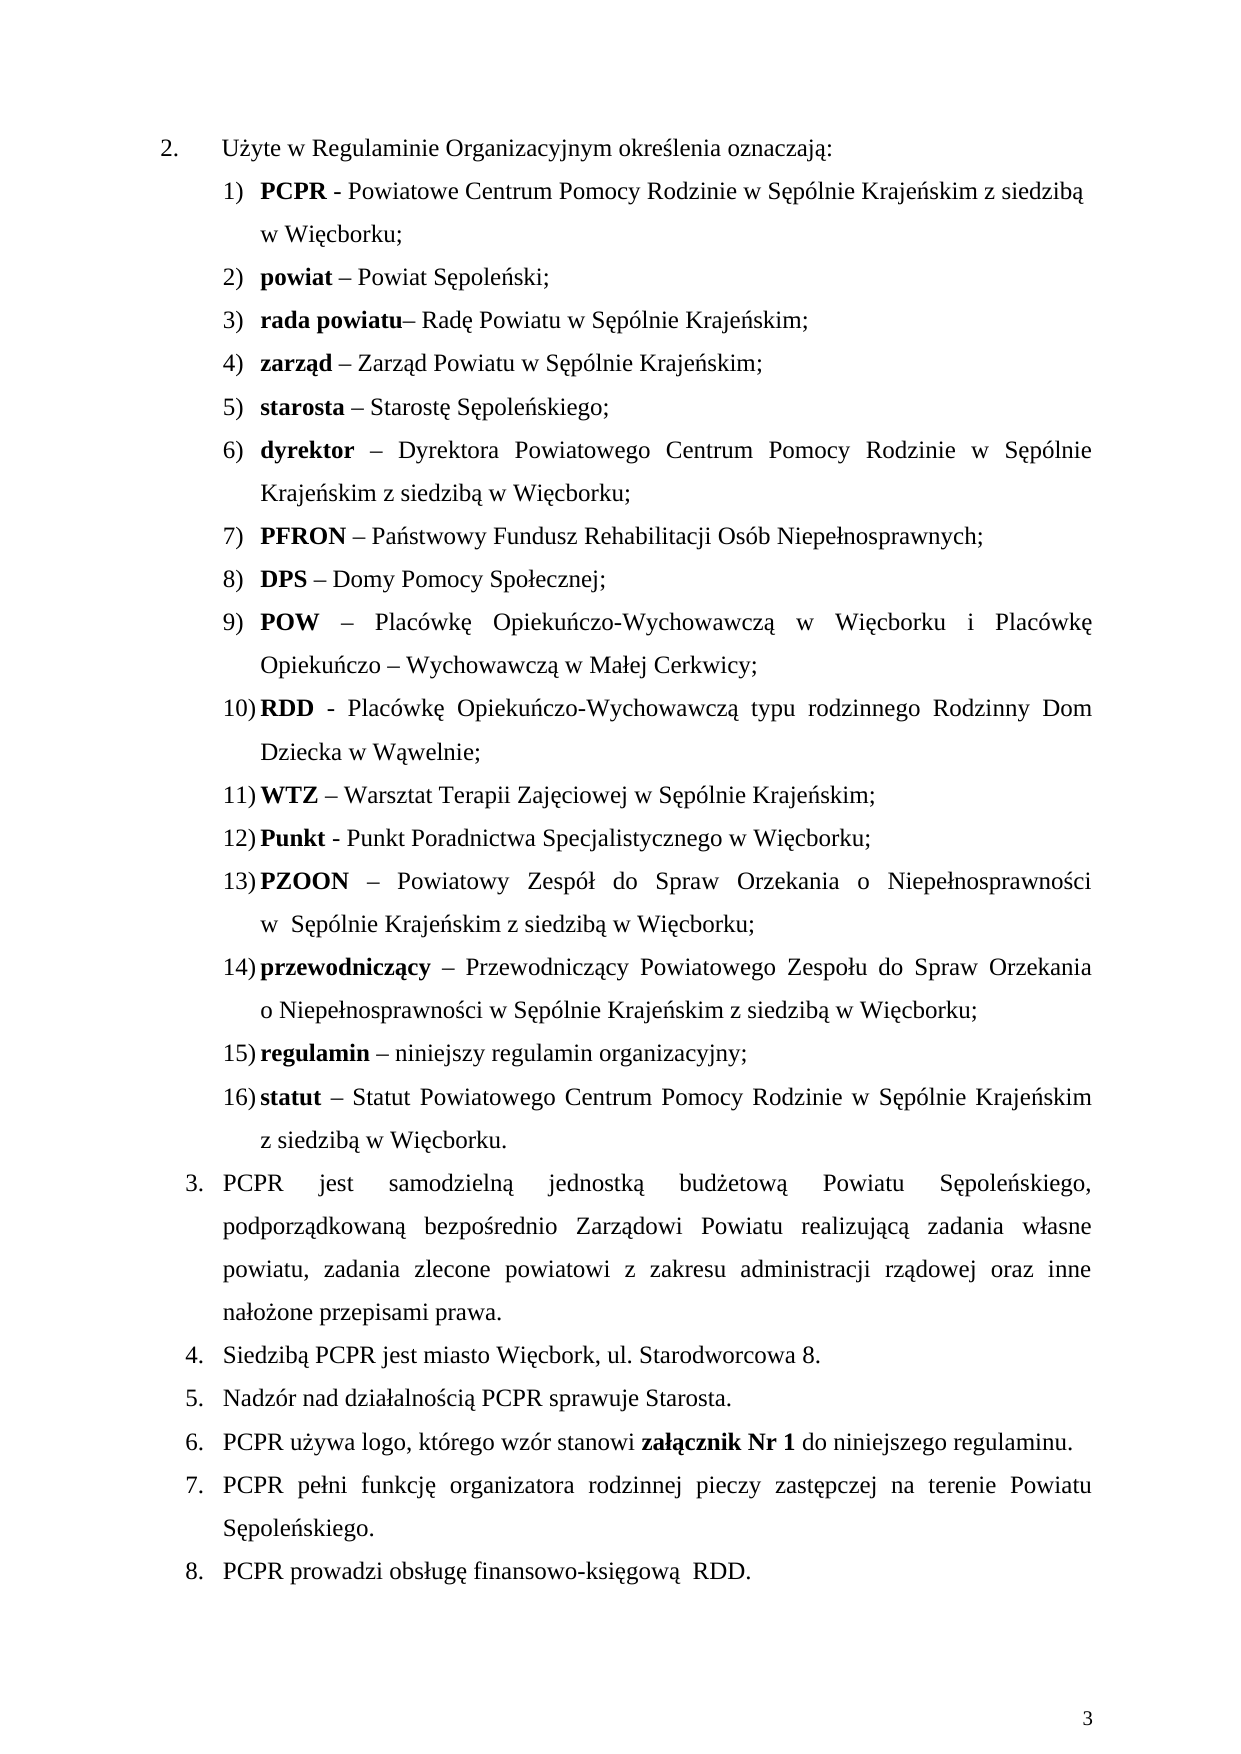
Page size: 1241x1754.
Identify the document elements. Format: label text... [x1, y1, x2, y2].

list DPS – Domy Pomocy Społecznej; [223, 564, 1092, 593]
list Siedzibą PCPR jest miasto Więcbork, ul. Starodworcowa 8. [185, 1340, 1092, 1369]
list rada powiatu– Radę Powiatu w Sępólnie Krajeńskim; [223, 305, 1092, 334]
list PCPR prowadzi obsługę finansowo-księgową RDD. [185, 1556, 1092, 1585]
list starosta – Starostę Sępoleńskiego; [223, 392, 1092, 420]
text 2. Użyte w Regulaminie Organizacyjnym określenia oznaczają: [148, 133, 1092, 162]
list regulamin – niniejszy regulamin organizacyjny; [223, 1038, 1092, 1067]
list przewodniczący – Przewodniczący Powiatowego Zespołu do Spraw Orzekania o Niepełnosprawności w Sępólnie Krajeńskim z siedzibą w Więcborku; [223, 952, 1092, 1024]
list Punkt - Punkt Poradnictwa Specjalistycznego w Więcborku; [223, 823, 1092, 852]
list PFRON – Państwowy Fundusz Rehabilitacji Osób Niepełnosprawnych; [223, 521, 1092, 550]
list Nadzór nad działalnością PCPR sprawuje Starosta. [185, 1383, 1092, 1412]
list RDD - Placówkę Opiekuńczo-Wychowawczą typu rodzinnego Rodzinny Dom Dziecka w Wąwelnie; [223, 693, 1092, 765]
list WTZ – Warsztat Terapii Zajęciowej w Sępólnie Krajeńskim; [223, 780, 1092, 808]
list POW – Placówkę Opiekuńczo-Wychowawczą w Więcborku i Placówkę Opiekuńczo – Wychowawczą w Małej Cerkwicy; [223, 607, 1092, 679]
list PZOON – Powiatowy Zespół do Spraw Orzekania o Niepełnosprawności w Sępólnie Krajeńskim z siedzibą w Więcborku; [223, 866, 1092, 938]
list PCPR używa logo, którego wzór stanowi załącznik Nr 1 do niniejszego regulaminu. [185, 1427, 1092, 1455]
list PCPR jest samodzielną jednostką budżetową Powiatu Sępoleńskiego, podporządkowaną bezpośrednio Zarządowi Powiatu realizującą zadania własne powiatu, zadania zlecone powiatowi z zakresu administracji rządowej oraz inne nałożone przepisami prawa. [185, 1168, 1092, 1326]
list zarząd – Zarząd Powiatu w Sępólnie Krajeńskim; [223, 348, 1092, 377]
list statut – Statut Powiatowego Centrum Pomocy Rodzinie w Sępólnie Krajeńskim z siedzibą w Więcborku. [223, 1082, 1092, 1153]
list PCPR pełni funkcję organizatora rodzinnej pieczy zastępczej na terenie Powiatu Sępoleńskiego. [185, 1470, 1092, 1542]
list PCPR - Powiatowe Centrum Pomocy Rodzinie w Sępólnie Krajeńskim z siedzibą w Więcborku; [223, 176, 1092, 248]
list powiat – Powiat Sępoleński; [223, 262, 1092, 291]
list dyrektor – Dyrektora Powiatowego Centrum Pomocy Rodzinie w Sępólnie Krajeńskim z siedzibą w Więcborku; [223, 435, 1092, 507]
